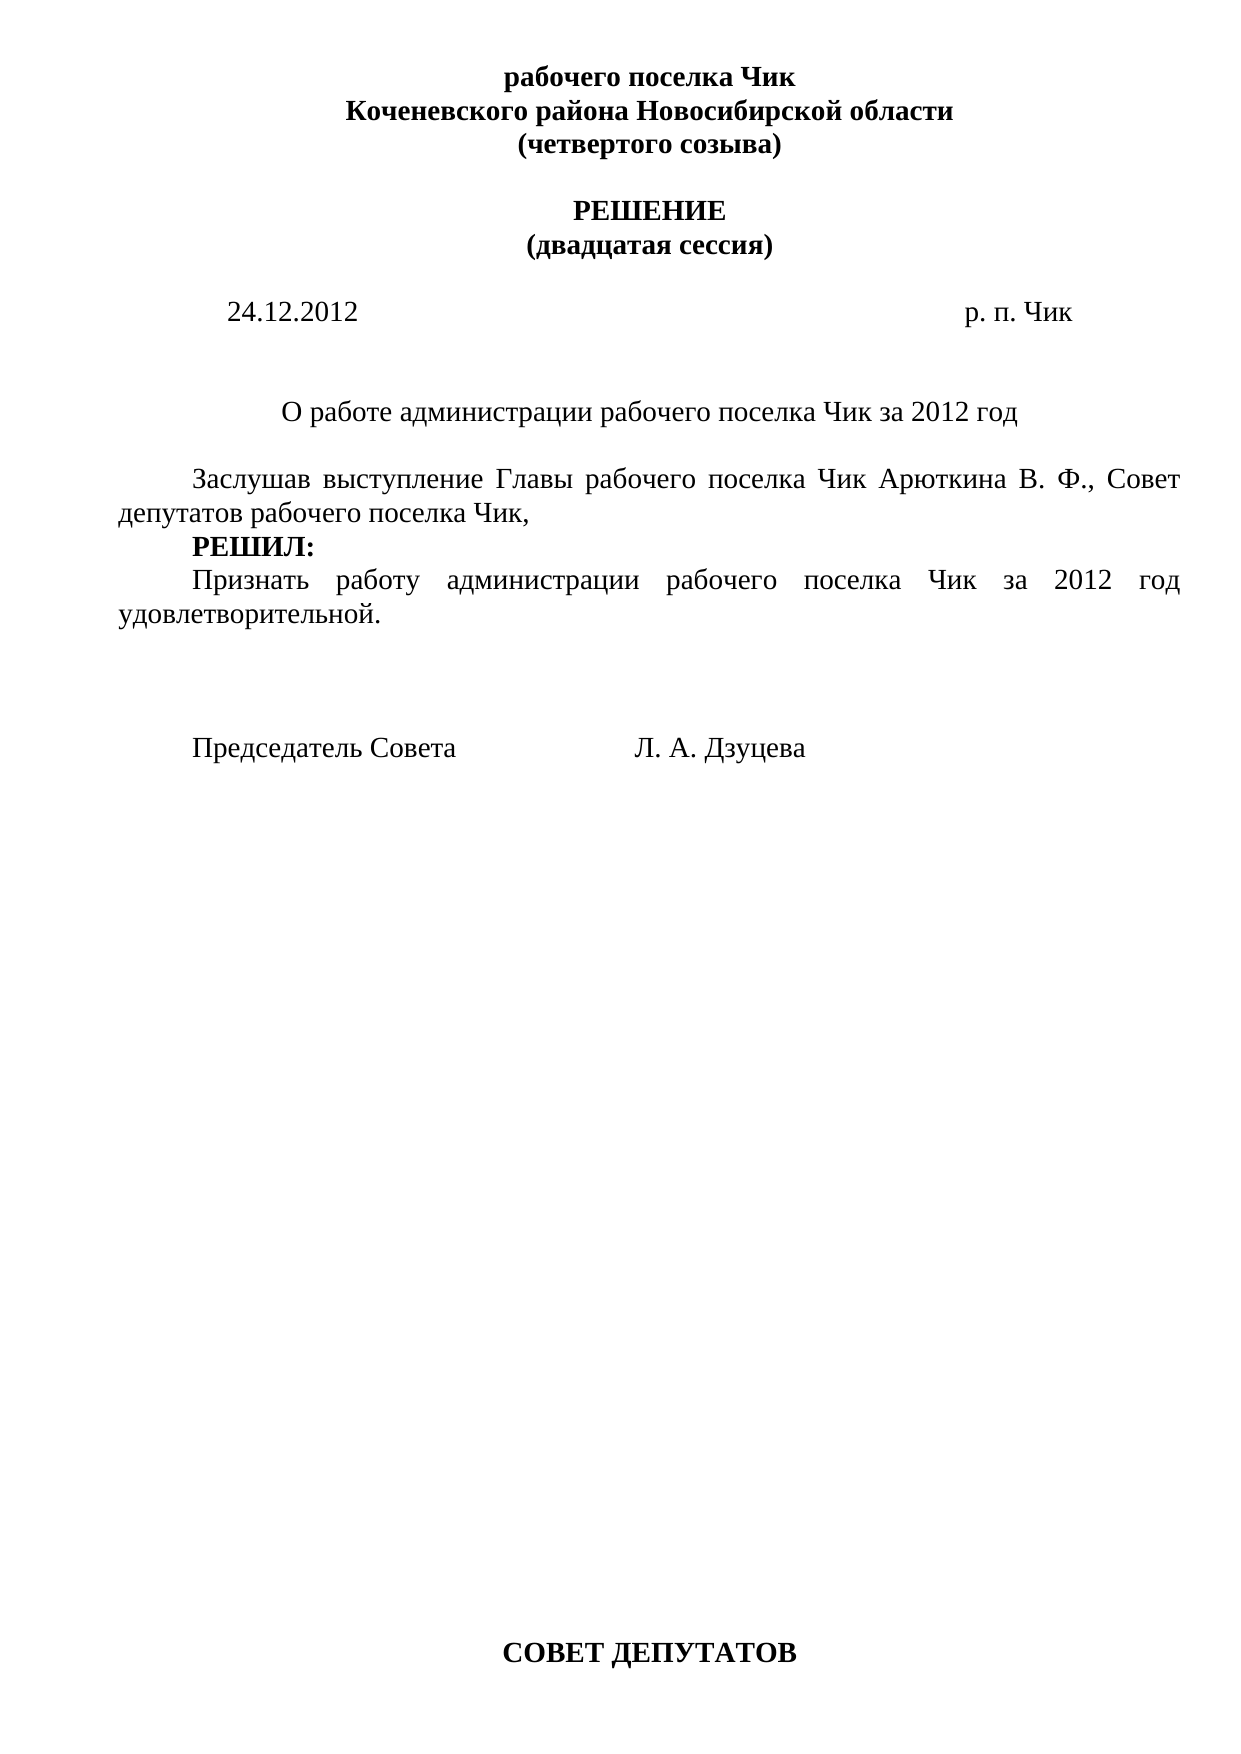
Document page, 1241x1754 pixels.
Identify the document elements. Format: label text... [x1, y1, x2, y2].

text РЕШЕНИЕ [118, 193, 1181, 227]
text рабочего поселка Чик [118, 59, 1181, 93]
text Признать работу администрации рабочего поселка Чик за 2012 год удовлетворительной. [118, 562, 1181, 629]
text (двадцатая сессия) [118, 227, 1181, 260]
text О работе администрации рабочего поселка Чик за 2012 год [118, 394, 1181, 428]
text (четвертого созыва) [118, 126, 1181, 160]
text Председатель Совета Л. А. Дзуцева [118, 730, 1181, 763]
text СОВЕТ ДЕПУТАТОВ [118, 1636, 1181, 1669]
text Коченевского района Новосибирской области [118, 93, 1181, 126]
text 24.12.2012 р. п. Чик [118, 294, 1181, 327]
text РЕШИЛ: [118, 529, 1181, 562]
text Заслушав выступление Главы рабочего поселка Чик Арюткина В. Ф., Совет депутатов рабочего поселка Чик, [118, 462, 1181, 529]
